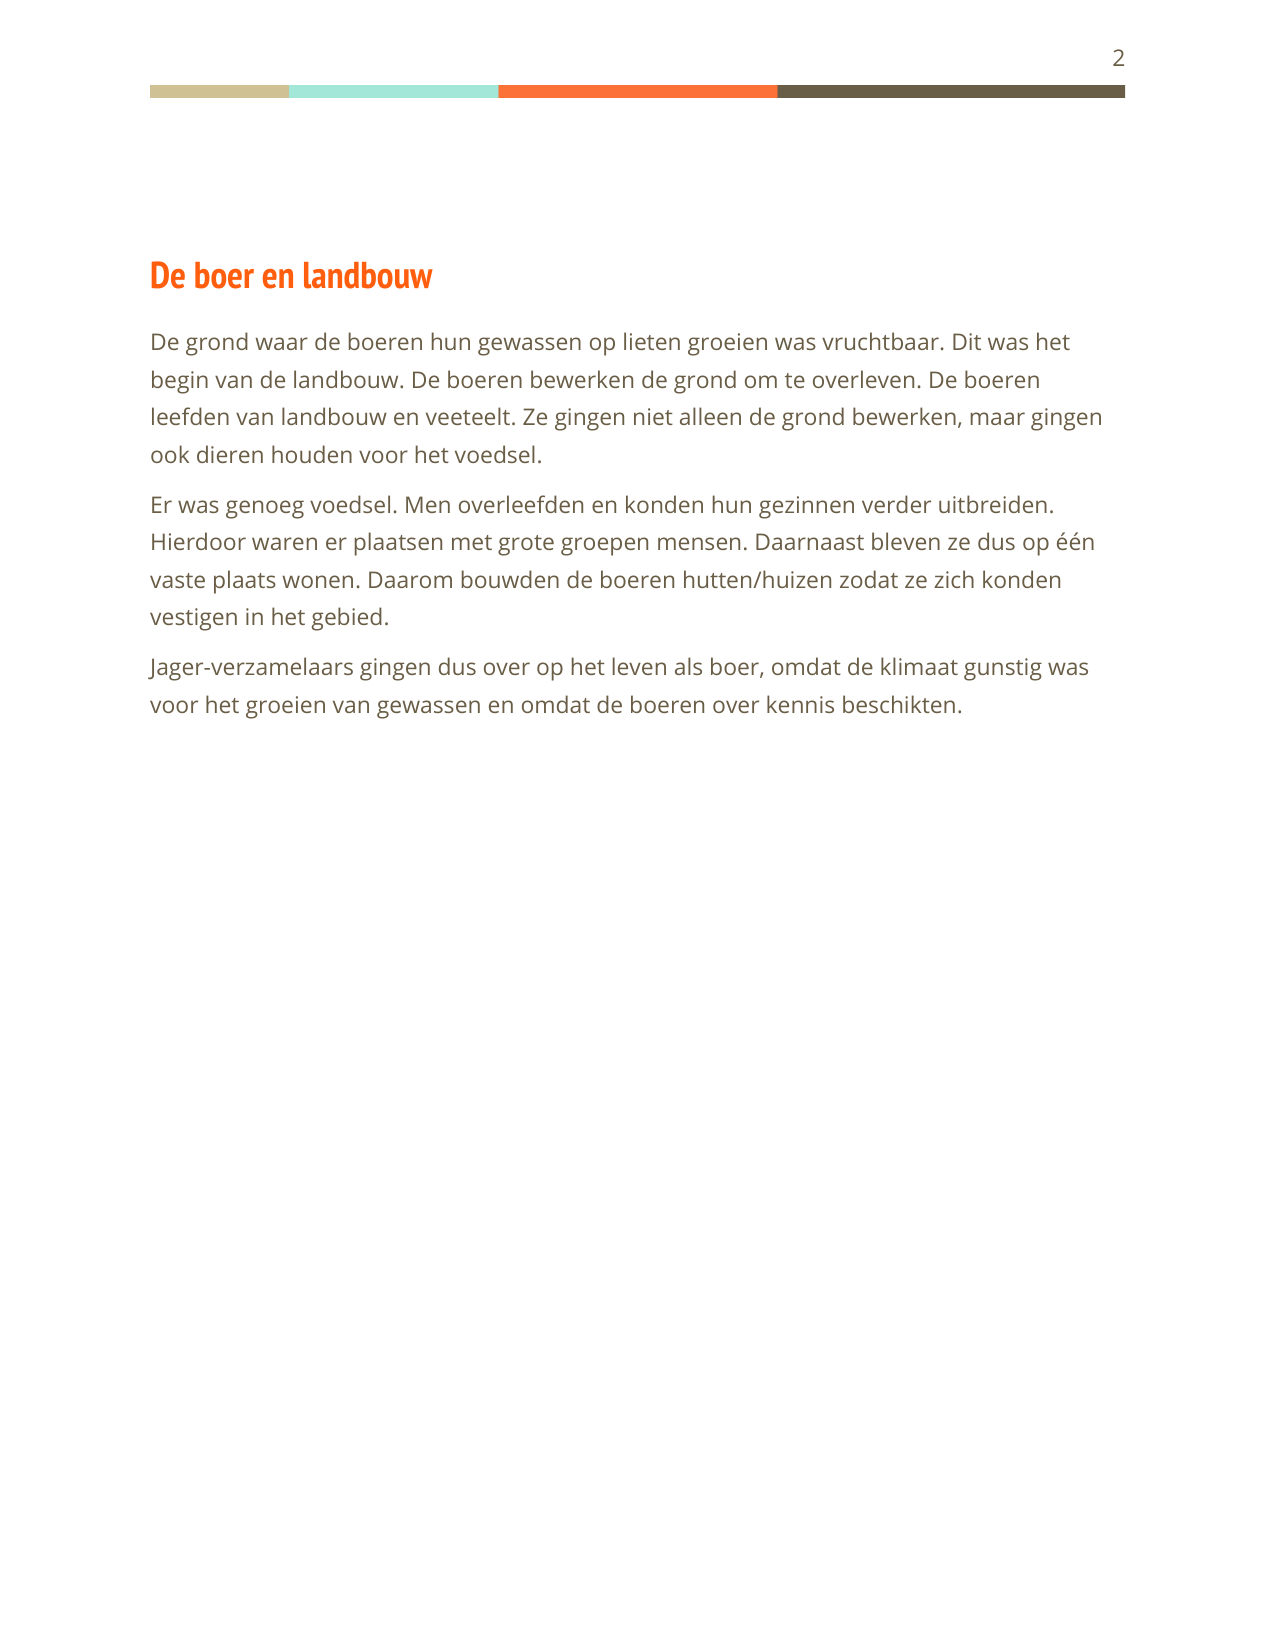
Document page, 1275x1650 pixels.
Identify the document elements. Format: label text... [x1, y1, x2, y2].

text Er was genoeg voedsel. Men overleefden en konden hun gezinnen verder uitbreiden. Hierdoor waren er plaatsen met grote groepen mensen. Daarnaast bleven ze dus op één vaste plaats wonen. Daarom bouwden de boeren hutten/huizen zodat ze zich konden vestigen in het gebied. [150, 488, 1125, 632]
text De grond waar de boeren hun gewassen op lieten groeien was vruchtbaar. Dit was het begin van de landbouw. De boeren bewerken de grond om te overleven. De boeren leefden van landbouw en veeteelt. Ze gingen niet alleen de grond bewerken, maar gingen ook dieren houden voor het voedsel. [150, 326, 1125, 470]
subtitle De boer en landbouw [150, 251, 1125, 299]
text Jager-verzamelaars gingen dus over op het leven als boer, omdat de klimaat gunstig was voor het groeien van gewassen en omdat de boeren over kennis beschikten. [150, 651, 1125, 720]
picture [150, 85, 1125, 98]
